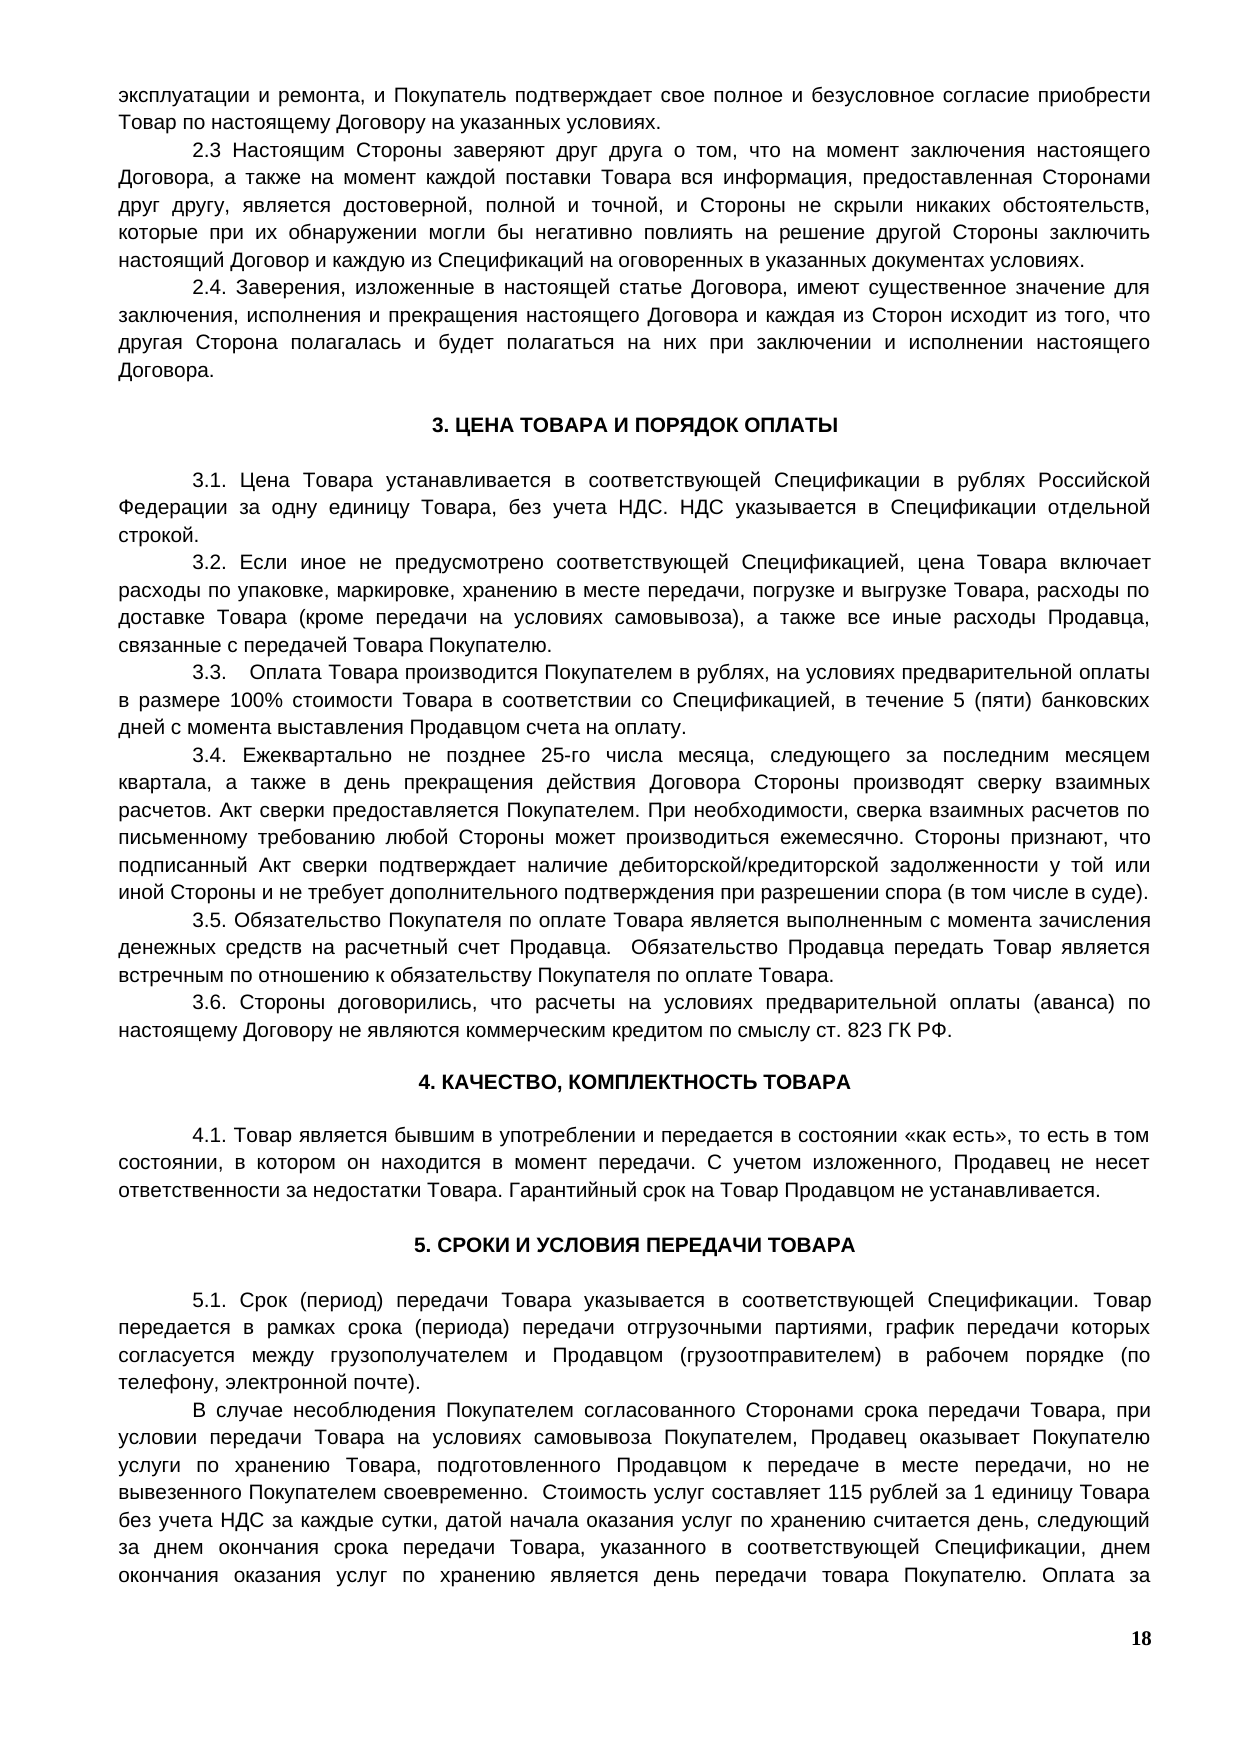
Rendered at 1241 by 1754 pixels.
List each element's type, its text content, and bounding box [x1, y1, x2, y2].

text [118, 83, 1152, 134]
text 2.3 Настоящим Стороны заверяют друг друга о том, что на момент заключения настоящего Договора, а также на момент каждой поставки Товара вся информация, предоставленная Сторонами друг другу, является достоверной, полной и точной, и Стороны не скрыли никаких обстоятельств, которые при их обнаружении могли бы негативно повлиять на решение другой Стороны заключить настоящий Договор и каждую из Спецификаций на оговоренных в указанных документах условиях. [118, 138, 1152, 272]
text 3.3. Оплата Товара производится Покупателем в рублях, на условиях предварительной оплаты в размере 100% стоимости Товара в соответствии со Спецификацией, в течение 5 (пяти) банковских дней с момента выставления Продавцом счета на оплату. [118, 660, 1152, 739]
text 5.1. Срок (период) передачи Товара указывается в соответствующей Спецификации. Товар передается в рамках срока (периода) передачи отгрузочными партиями, график передачи которых согласуется между грузополучателем и Продавцом (грузоотправителем) в рабочем порядке (по телефону, электронной почте). [118, 1288, 1152, 1394]
text 3.1. Цена Товара устанавливается в соответствующей Спецификации в рублях Российской Федерации за одну единицу Товара, без учета НДС. НДС указывается в Спецификации отдельной строкой. [118, 468, 1152, 547]
text 4.1. Товар является бывшим в употреблении и передается в состоянии «как есть», то есть в том состоянии, в котором он находится в момент передачи. С учетом изложенного, Продавец не несет ответственности за недостатки Товара. Гарантийный срок на Товар Продавцом не устанавливается. [118, 1123, 1152, 1202]
text 2.4. Заверения, изложенные в настоящей статье Договора, имеют существенное значение для заключения, исполнения и прекращения настоящего Договора и каждая из Сторон исходит из того, что другая Сторона полагалась и будет полагаться на них при заключении и исполнении настоящего Договора. [118, 275, 1152, 382]
text 5. СРОКИ И УСЛОВИЯ ПЕРЕДАЧИ ТОВАРА [118, 1233, 1152, 1257]
text 3.4. Ежеквартально не позднее 25-го числа месяца, следующего за последним месяцем квартала, а также в день прекращения действия Договора Стороны производят сверку взаимных расчетов. Акт сверки предоставляется Покупателем. При необходимости, сверка взаимных расчетов по письменному требованию любой Стороны может производиться ежемесячно. Стороны признают, что подписанный Акт сверки подтверждает наличие дебиторской/кредиторской задолженности у той или иной Стороны и не требует дополнительного подтверждения при разрешении спора (в том числе в суде). [118, 743, 1152, 904]
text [118, 1398, 1152, 1587]
text 3.5. Обязательство Покупателя по оплате Товара является выполненным с момента зачисления денежных средств на расчетный счет Продавца. Обязательство Продавца передать Товар является встречным по отношению к обязательству Покупателя по оплате Товара. [118, 908, 1152, 987]
text 3.6. Стороны договорились, что расчеты на условиях предварительной оплаты (аванса) по настоящему Договору не являются коммерческим кредитом по смыслу ст. 823 ГК РФ. [118, 990, 1152, 1042]
text 4. КАЧЕСТВО, КОМПЛЕКТНОСТЬ ТОВАРА [118, 1070, 1152, 1094]
text 3.2. Если иное не предусмотрено соответствующей Спецификацией, цена Товара включает расходы по упаковке, маркировке, хранению в месте передачи, погрузке и выгрузке Товара, расходы по доставке Товара (кроме передачи на условиях самовывоза), а также все иные расходы Продавца, связанные с передачей Товара Покупателю. [118, 550, 1152, 657]
text 3. ЦЕНА ТОВАРА И ПОРЯДОК ОПЛАТЫ [118, 413, 1152, 437]
